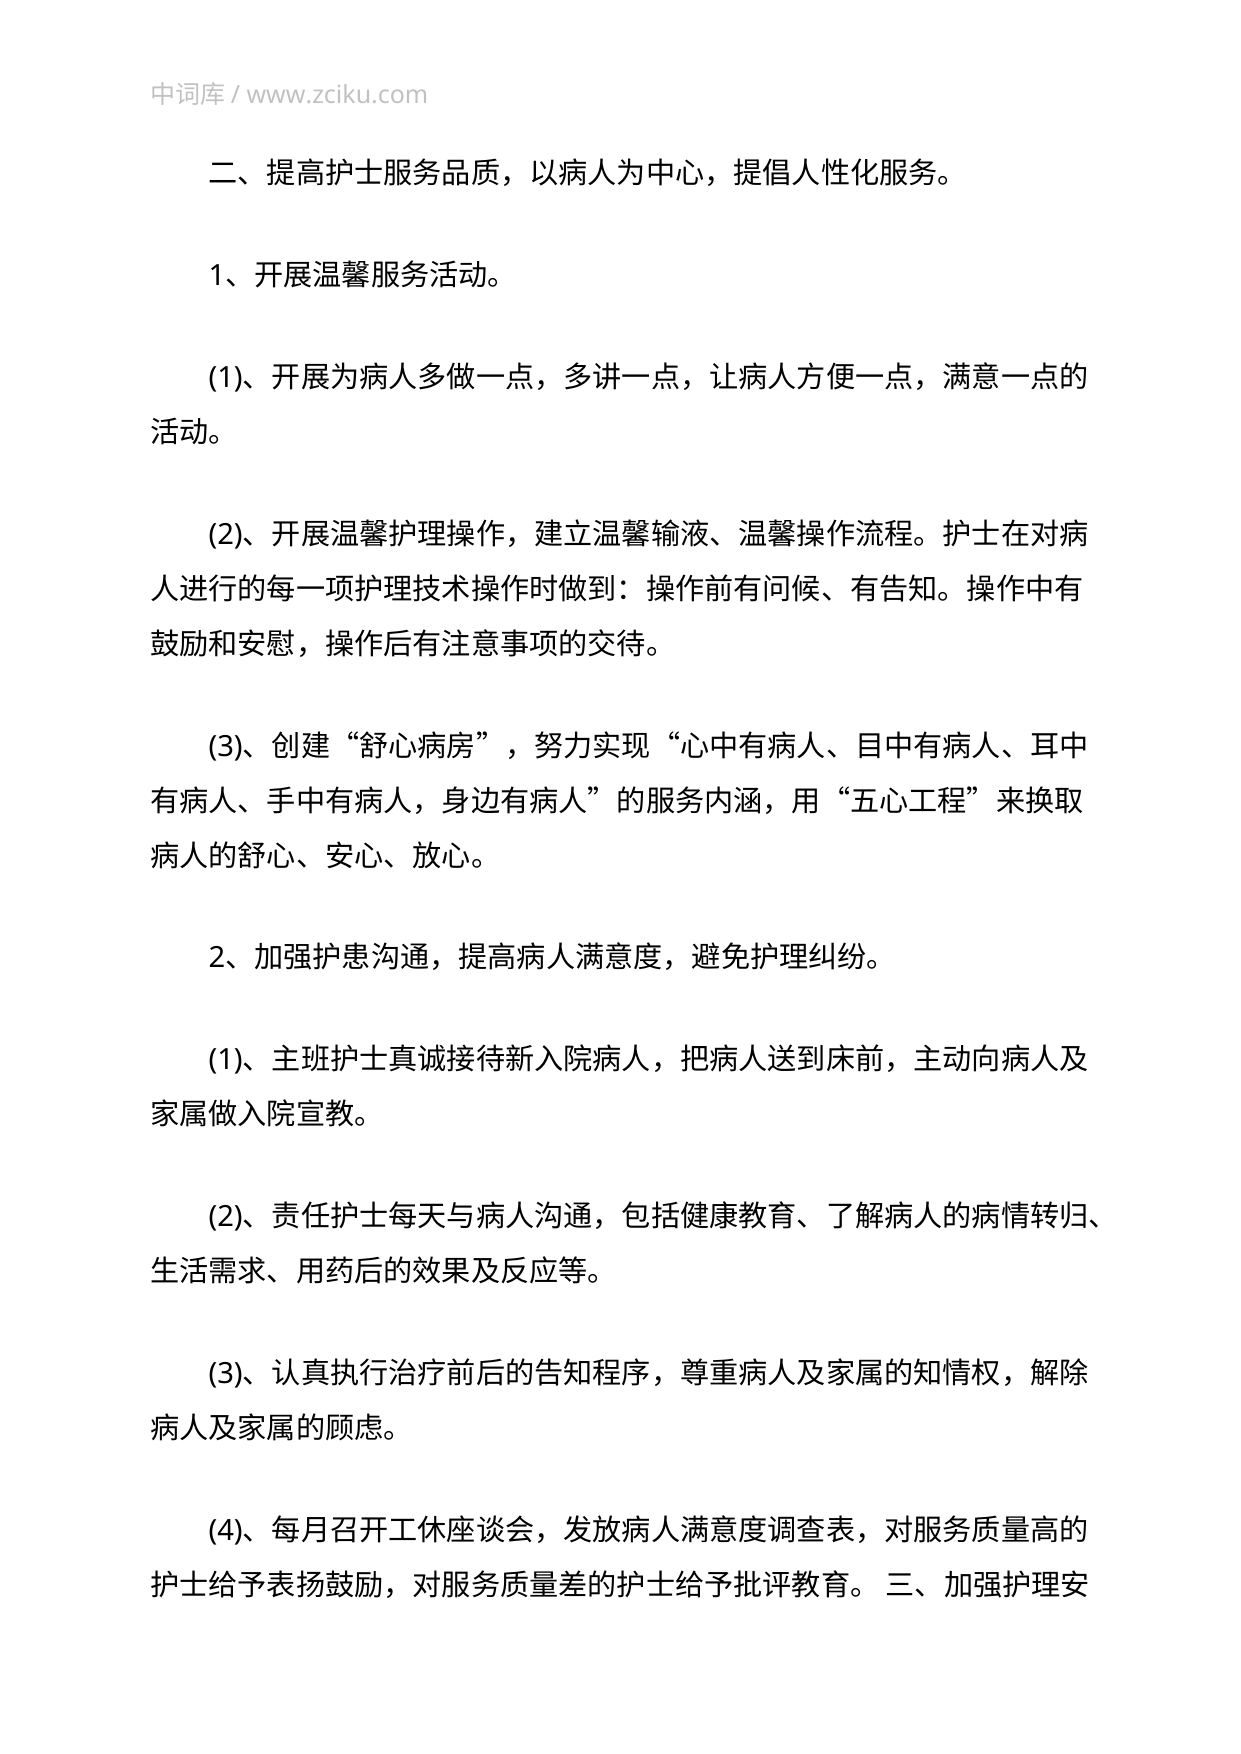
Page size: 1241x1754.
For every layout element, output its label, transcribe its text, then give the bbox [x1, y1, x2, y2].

text (2)、开展温馨护理操作，建立温馨输液、温馨操作流程。护士在对病人进行的每一项护理技术操作时做到：操作前有问候、有告知。操作中有鼓励和安慰，操作后有注意事项的交待。 [150, 511, 1090, 663]
text 2、加强护患沟通，提高病人满意度，避免护理纠纷。 [150, 934, 1090, 976]
text (1)、开展为病人多做一点，多讲一点，让病人方便一点，满意一点的活动。 [150, 354, 1090, 451]
text 二、提高护士服务品质，以病人为中心，提倡人性化服务。 [150, 150, 1090, 192]
text (3)、认真执行治疗前后的告知程序，尊重病人及家属的知情权，解除病人及家属的顾虑。 [150, 1349, 1090, 1447]
text (3)、创建“舒心病房”，努力实现“心中有病人、目中有病人、耳中有病人、手中有病人，身边有病人”的服务内涵，用“五心工程”来换取病人的舒心、安心、放心。 [150, 722, 1090, 874]
text 1、开展温馨服务活动。 [150, 252, 1090, 294]
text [150, 1506, 1090, 1603]
text (2)、责任护士每天与病人沟通，包括健康教育、了解病人的病情转归、生活需求、用药后的效果及反应等。 [150, 1193, 1090, 1290]
text (1)、主班护士真诚接待新入院病人，把病人送到床前，主动向病人及家属做入院宣教。 [150, 1036, 1090, 1133]
